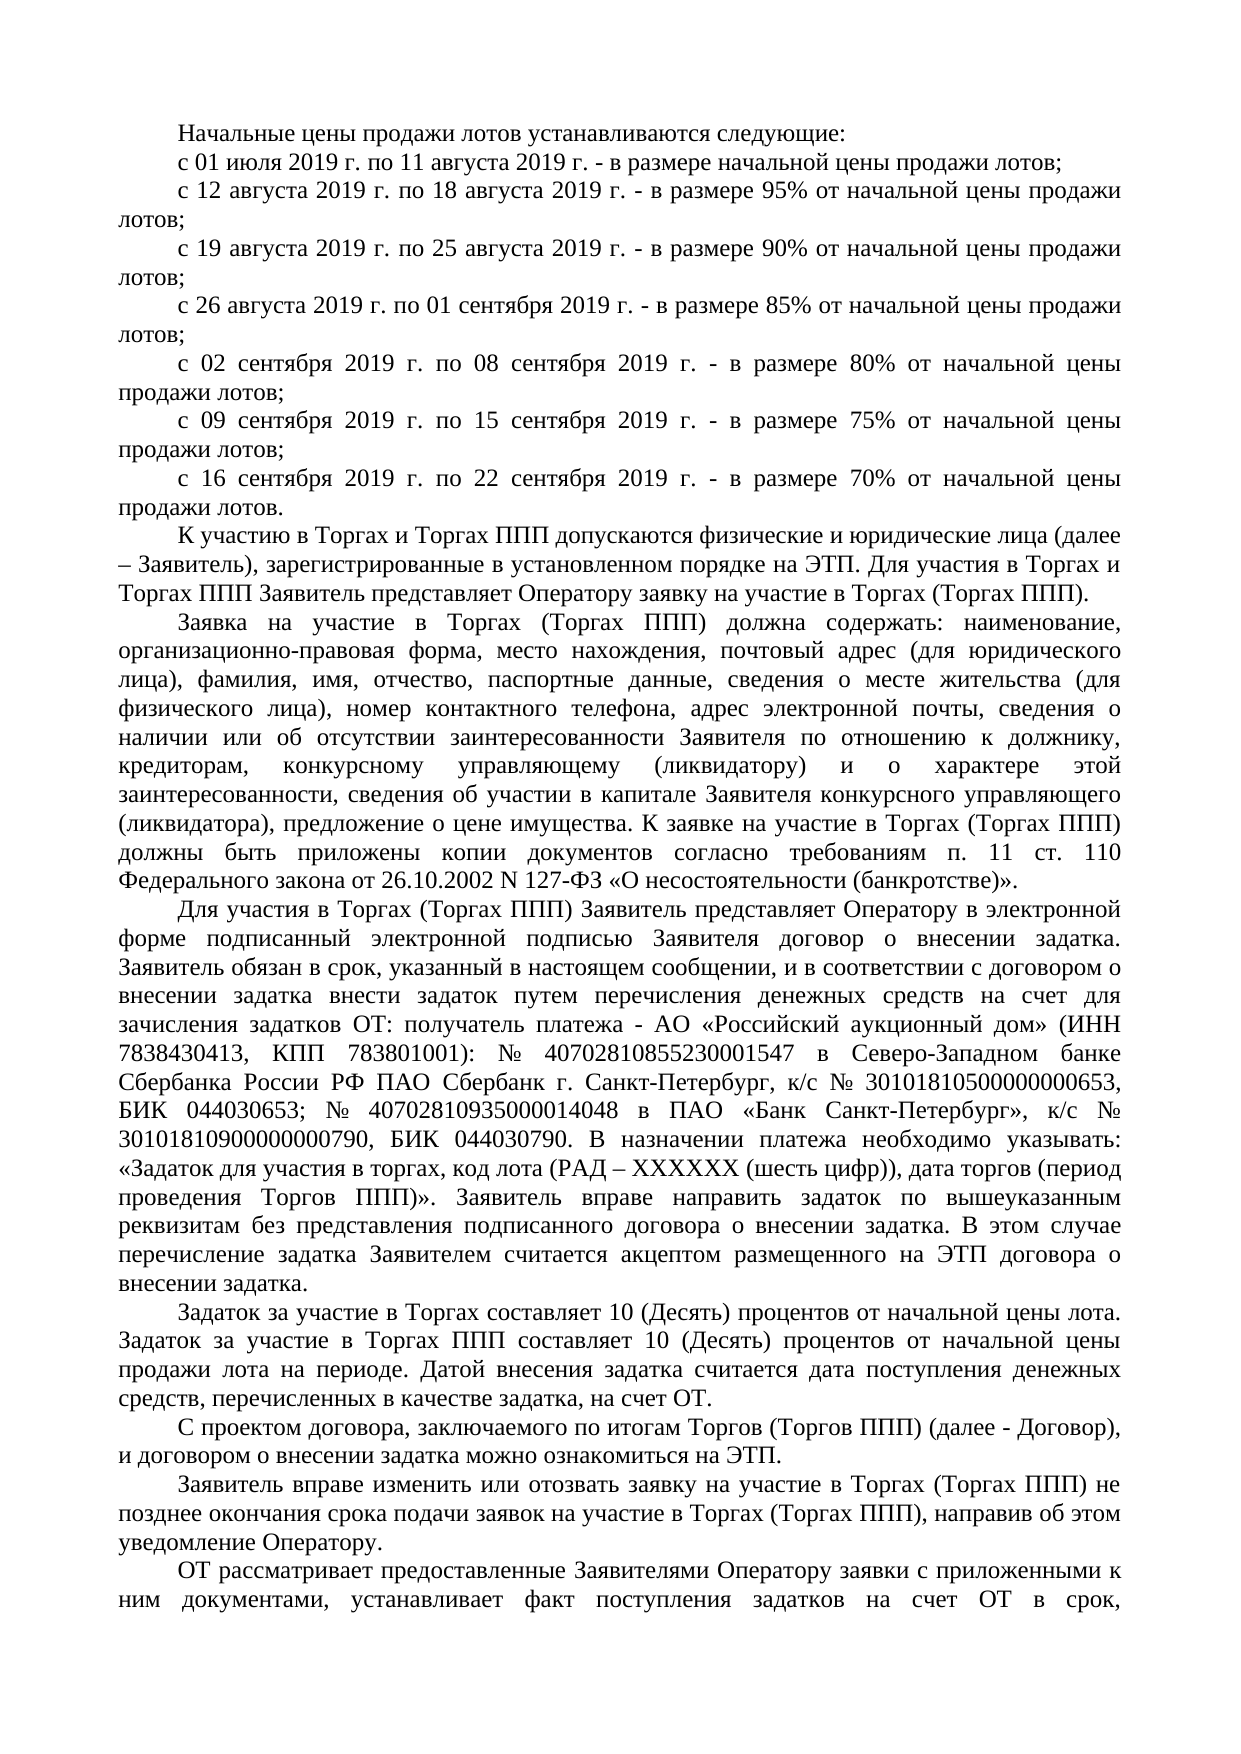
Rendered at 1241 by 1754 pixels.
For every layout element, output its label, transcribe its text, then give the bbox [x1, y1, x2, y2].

text С проектом договора, заключаемого по итогам Торгов (Торгов ППП) (далее - Договор), и договором о внесении задатка можно ознакомиться на ЭТП. [118, 1412, 1122, 1469]
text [118, 1556, 1122, 1613]
text с 16 сентября 2019 г. по 22 сентября 2019 г. - в размере 70% от начальной цены продажи лотов. [118, 463, 1122, 521]
text Для участия в Торгах (Торгах ППП) Заявитель представляет Оператору в электронной форме подписанный электронной подписью Заявителя договор о внесении задатка. Заявитель обязан в срок, указанный в настоящем сообщении, и в соответствии с договором о внесении задатка внести задаток путем перечисления денежных средств на счет для зачисления задатков ОТ: получатель платежа - АО «Российский аукционный дом» (ИНН 7838430413, КПП 783801001): № 40702810855230001547 в Северо-Западном банке Сбербанка России РФ ПАО Сбербанк г. Санкт-Петербург, к/с № 30101810500000000653, БИК 044030653; № 40702810935000014048 в ПАО «Банк Санкт-Петербург», к/с № 30101810900000000790, БИК 044030790. В назначении платежа необходимо указывать: «Задаток для участия в торгах, код лота (РАД – ХХХХХХ (шесть цифр)), дата торгов (период проведения Торгов ППП)». Заявитель вправе направить задаток по вышеуказанным реквизитам без представления подписанного договора о внесении задатка. В этом случае перечисление задатка Заявителем считается акцептом размещенного на ЭТП договора о внесении задатка. [118, 894, 1122, 1297]
text Задаток за участие в Торгах составляет 10 (Десять) процентов от начальной цены лота. Задаток за участие в Торгах ППП составляет 10 (Десять) процентов от начальной цены продажи лота на периоде. Датой внесения задатка считается дата поступления денежных средств, перечисленных в качестве задатка, на счет ОТ. [118, 1297, 1122, 1412]
text Заявка на участие в Торгах (Торгах ППП) должна содержать: наименование, организационно-правовая форма, место нахождения, почтовый адрес (для юридического лица), фамилия, имя, отчество, паспортные данные, сведения о месте жительства (для физического лица), номер контактного телефона, адрес электронной почты, сведения о наличии или об отсутствии заинтересованности Заявителя по отношению к должнику, кредиторам, конкурсному управляющему (ликвидатору) и о характере этой заинтересованности, сведения об участии в капитале Заявителя конкурсного управляющего (ликвидатора), предложение о цене имущества. К заявке на участие в Торгах (Торгах ППП) должны быть приложены копии документов согласно требованиям п. 11 ст. 110 Федерального закона от 26.10.2002 N 127-ФЗ «О несостоятельности (банкротстве)». [118, 607, 1122, 894]
text Начальные цены продажи лотов устанавливаются следующие: [118, 118, 1122, 147]
text Заявитель вправе изменить или отозвать заявку на участие в Торгах (Торгах ППП) не позднее окончания срока подачи заявок на участие в Торгах (Торгах ППП), направив об этом уведомление Оператору. [118, 1469, 1122, 1556]
text с 26 августа 2019 г. по 01 сентября 2019 г. - в размере 85% от начальной цены продажи лотов; [118, 291, 1122, 348]
text с 12 августа 2019 г. по 18 августа 2019 г. - в размере 95% от начальной цены продажи лотов; [118, 176, 1122, 233]
text с 02 сентября 2019 г. по 08 сентября 2019 г. - в размере 80% от начальной цены продажи лотов; [118, 348, 1122, 406]
text с 01 июля 2019 г. по 11 августа 2019 г. - в размере начальной цены продажи лотов; [118, 147, 1122, 176]
text К участию в Торгах и Торгах ППП допускаются физические и юридические лица (далее – Заявитель), зарегистрированные в установленном порядке на ЭТП. Для участия в Торгах и Торгах ППП Заявитель представляет Оператору заявку на участие в Торгах (Торгах ППП). [118, 521, 1122, 607]
text с 19 августа 2019 г. по 25 августа 2019 г. - в размере 90% от начальной цены продажи лотов; [118, 233, 1122, 291]
text с 09 сентября 2019 г. по 15 сентября 2019 г. - в размере 75% от начальной цены продажи лотов; [118, 406, 1122, 463]
